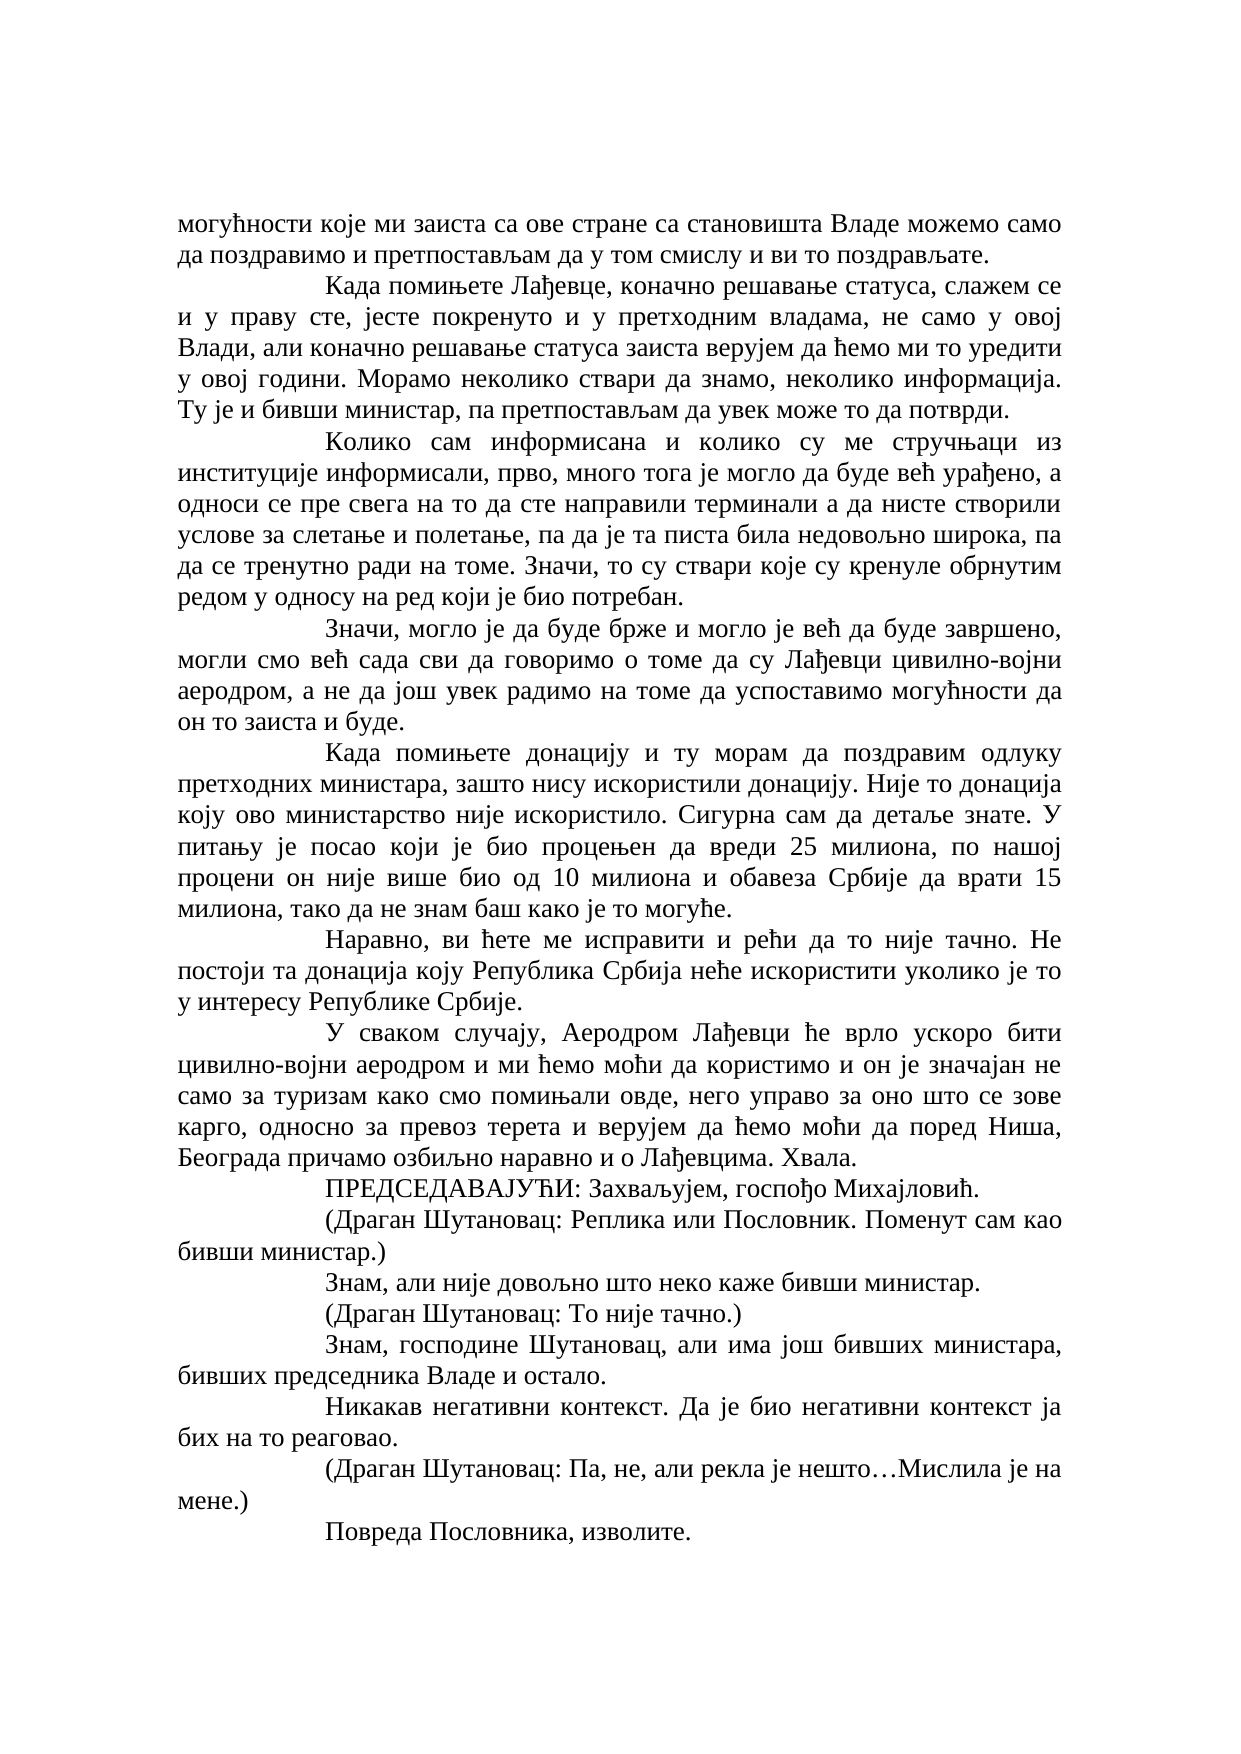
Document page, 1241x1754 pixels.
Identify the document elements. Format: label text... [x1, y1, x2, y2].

text Повреда Пословника, изволите. [177, 1515, 1063, 1546]
text Никакав негативни контекст. Да је био негативни контекст ја бих на то реаговао. [177, 1390, 1063, 1453]
text Када помињете донацију и ту морам да поздравим одлуку претходних министара, зашто нису искористили донацију. Није то донација коју ово министарство није искористило. Сигурна сам да детаље знате. У питању је посао који је био процењен да вреди 25 милиона, по нашој процени он није више био од 10 милиона и обавеза Србије да врати 15 милиона, тако да не знам баш како је то могуће. [177, 736, 1063, 923]
text (Драган Шутановац: Па, не, али рекла је нешто…Мислила је на мене.) [177, 1453, 1063, 1515]
text Значи, могло је да буде брже и могло је већ да буде завршено, могли смо већ сада сви да говоримо о томе да су Лађевци цивилно-војни аеродром, а не да још увек радимо на томе да успоставимо могућности да он то заиста и буде. [177, 612, 1063, 736]
text ПРЕДСЕДАВАЈУЋИ: Захваљујем, госпођо Михајловић. [177, 1172, 1063, 1203]
text Када помињете Лађевце, коначно решавање статуса, слажем се и у праву сте, јесте покренуто и у претходним владама, не само у овој Влади, али коначно решавање статуса заиста верујем да ћемо ми то уредити у овој години. Морамо неколико ствари да знамо, неколико информација. Ту је и бивши министар, па претпостављам да увек може то да потврди. [177, 269, 1063, 425]
text Наравно, ви ћете ме исправити и рећи да то није тачно. Не постоји та донација коју Република Србија неће искористити уколико је то у интересу Републике Србије. [177, 923, 1063, 1017]
text (Драган Шутановац: Реплика или Пословник. Поменут сам као бивши министар.) [177, 1203, 1063, 1266]
text Колико сам информисана и колико су ме стручњаци из институције информисали, прво, много тога је могло да буде већ урађено, а односи се пре свега на то да сте направили терминали а да нисте створили услове за слетање и полетање, па да је та писта била недовољно широка, па да се тренутно ради на томе. Значи, то су ствари које су кренуле обрнутим редом у односу на ред који је био потребан. [177, 425, 1063, 612]
text У сваком случају, Аеродром Лађевци ће врло ускоро бити цивилно-војни аеродром и ми ћемо моћи да користимо и он је значајан не само за туризам како смо помињали овде, него управо за оно што се зове карго, односно за превоз терета и верујем да ћемо моћи да поред Ниша, Београда причамо озбиљно наравно и о Лађевцима. Хвала. [177, 1017, 1063, 1172]
text (Драган Шутановац: То није тачно.) [177, 1297, 1063, 1328]
text Знам, господине Шутановац, али има још бивших министара, бивших председника Владе и остало. [177, 1328, 1063, 1390]
text Знам, али није довољно што неко каже бивши министар. [177, 1266, 1063, 1297]
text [177, 207, 1063, 269]
